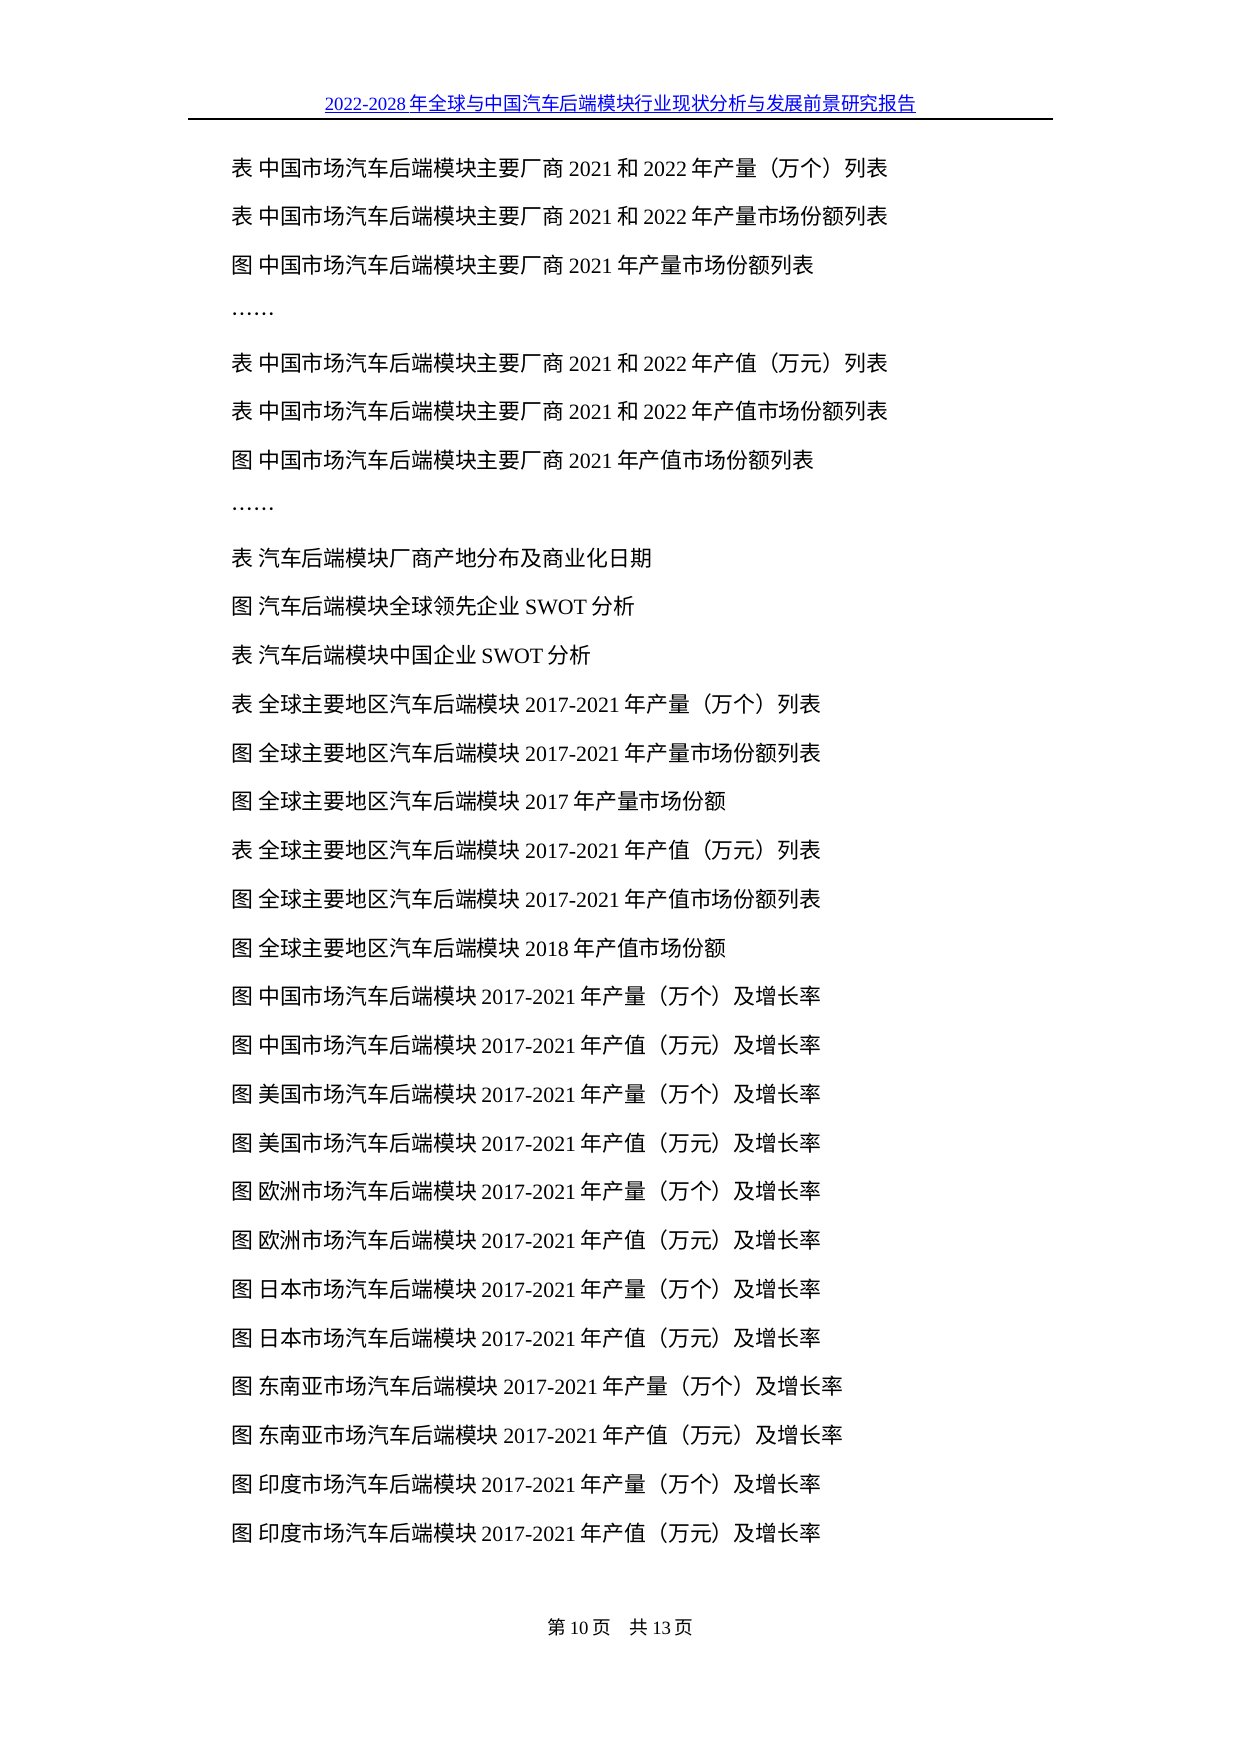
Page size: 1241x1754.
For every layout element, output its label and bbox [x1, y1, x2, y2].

text [187, 150, 1053, 1548]
